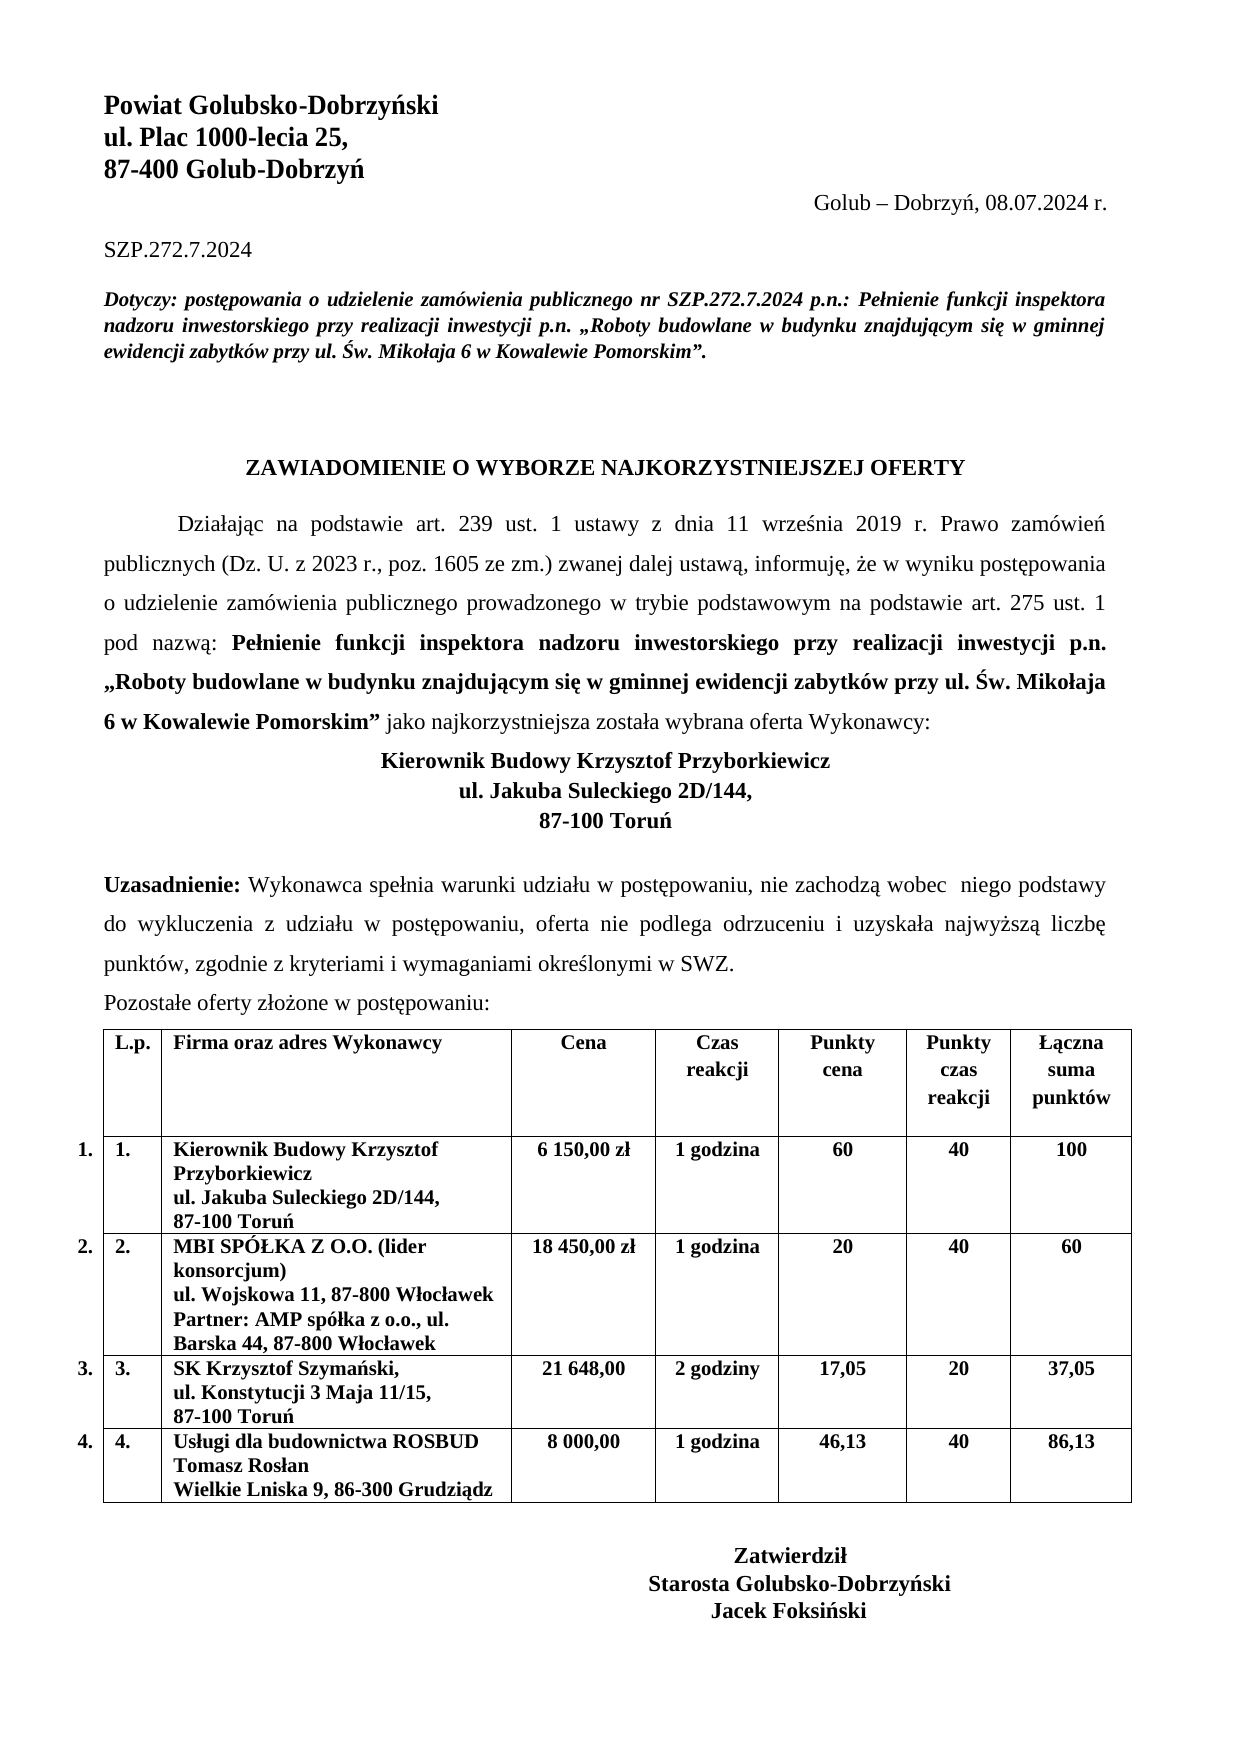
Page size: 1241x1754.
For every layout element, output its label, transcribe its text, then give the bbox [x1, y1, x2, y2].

table_cell Usługi dla budownictwa ROSBUD Tomasz Rosłan Wielkie Lniska 9, 86-300 Grudziądz [162, 1429, 511, 1502]
text ZAWIADOMIENIE O WYBORZE NAJKORZYSTNIEJSZEJ OFERTY [103, 454, 1107, 481]
table_cell Kierownik Budowy Krzysztof Przyborkiewicz ul. Jakuba Suleckiego 2D/144, 87-100 Toruń [162, 1137, 511, 1233]
table_cell 3. [104, 1356, 161, 1428]
text Starosta Golubsko-Dobrzyński [103, 1571, 1107, 1597]
table_cell 1 godzina [656, 1234, 778, 1354]
table_cell 20 [779, 1234, 906, 1354]
table_cell 100 [1011, 1137, 1131, 1233]
text Kierownik Budowy Krzysztof Przyborkiewicz [103, 747, 1107, 773]
table_cell 46,13 [779, 1429, 906, 1502]
table_header Czas reakcji [656, 1030, 778, 1136]
text ul. Jakuba Suleckiego 2D/144, [103, 777, 1107, 804]
text 87-100 Toruń [103, 808, 1107, 834]
text Działając na podstawie art. 239 ust. 1 ustawy z dnia 11 września 2019 r. Prawo zamówień publicznych (Dz. U. z 2023 r., poz. 1605 ze zm.) zwanej dalej ustawą, informuję, że w wyniku postępowania o udzielenie zamówienia publicznego prowadzonego w trybie podstawowym na podstawie art. 275 ust. 1 pod nazwą: Pełnienie funkcji inspektora nadzoru inwestorskiego przy realizacji inwestycji p.n. „Roboty budowlane w budynku znajdującym się w gminnej ewidencji zabytków przy ul. Św. Mikołaja 6 w Kowalewie Pomorskim” jako najkorzystniejsza została wybrana oferta Wykonawcy: [103, 510, 1107, 734]
table_cell 60 [1011, 1234, 1131, 1354]
table_cell 18 450,00 zł [512, 1234, 655, 1354]
table_cell 21 648,00 [512, 1356, 655, 1428]
table_cell 6 150,00 zł [512, 1137, 655, 1233]
table_cell 1. [104, 1137, 161, 1233]
table_cell 4. [104, 1429, 161, 1502]
table_cell 40 [907, 1429, 1010, 1502]
table_cell 17,05 [779, 1356, 906, 1428]
text Zatwierdził [693, 1542, 1107, 1568]
table_cell SK Krzysztof Szymański, ul. Konstytucji 3 Maja 11/15, 87-100 Toruń [162, 1356, 511, 1428]
table_header L.p. [104, 1030, 161, 1136]
table_header Punkty czas reakcji [907, 1030, 1010, 1136]
table_header Łączna suma punktów [1011, 1030, 1131, 1136]
text Dotyczy: postępowania o udzielenie zamówienia publicznego nr SZP.272.7.2024 p.n.: Pełnienie funkcji inspektora nadzoru inwestorskiego przy realizacji inwestycji p.n. „Roboty budowlane w budynku znajdującym się w gminnej ewidencji zabytków przy ul. Św. Mikołaja 6 w Kowalewie Pomorskim”. [103, 287, 1107, 363]
table_cell 1 godzina [656, 1429, 778, 1502]
table_cell 8 000,00 [512, 1429, 655, 1502]
table_cell 20 [907, 1356, 1010, 1428]
table_header Punkty cena [779, 1030, 906, 1136]
table_cell 2. [104, 1234, 161, 1354]
table_cell 40 [907, 1234, 1010, 1354]
table_cell 2 godziny [656, 1356, 778, 1428]
table_cell MBI SPÓŁKA Z O.O. (lider konsorcjum) ul. Wojskowa 11, 87-800 Włocławek Partner: AMP spółka z o.o., ul. Barska 44, 87-800 Włocławek [162, 1234, 511, 1354]
table_cell 1 godzina [656, 1137, 778, 1233]
text Golub – Dobrzyń, 08.07.2024 r. [103, 189, 1107, 216]
table_cell 37,05 [1011, 1356, 1131, 1428]
text Pozostałe oferty złożone w postępowaniu: [103, 989, 1107, 1016]
table_header Cena [512, 1030, 655, 1136]
table_cell 86,13 [1011, 1429, 1131, 1502]
table_cell 40 [907, 1137, 1010, 1233]
text Uzasadnienie: Wykonawca spełnia warunki udziału w postępowaniu, nie zachodzą wobec niego podstawy do wykluczenia z udziału w postępowaniu, oferta nie podlega odrzuceniu i uzyskała najwyższą liczbę punktów, zgodnie z kryteriami i wymaganiami określonymi w SWZ. [103, 871, 1107, 976]
table_cell 60 [779, 1137, 906, 1233]
text SZP.272.7.2024 [103, 236, 1107, 262]
table_header Firma oraz adres Wykonawcy [162, 1030, 511, 1136]
text Jacek Foksiński [620, 1597, 1107, 1623]
